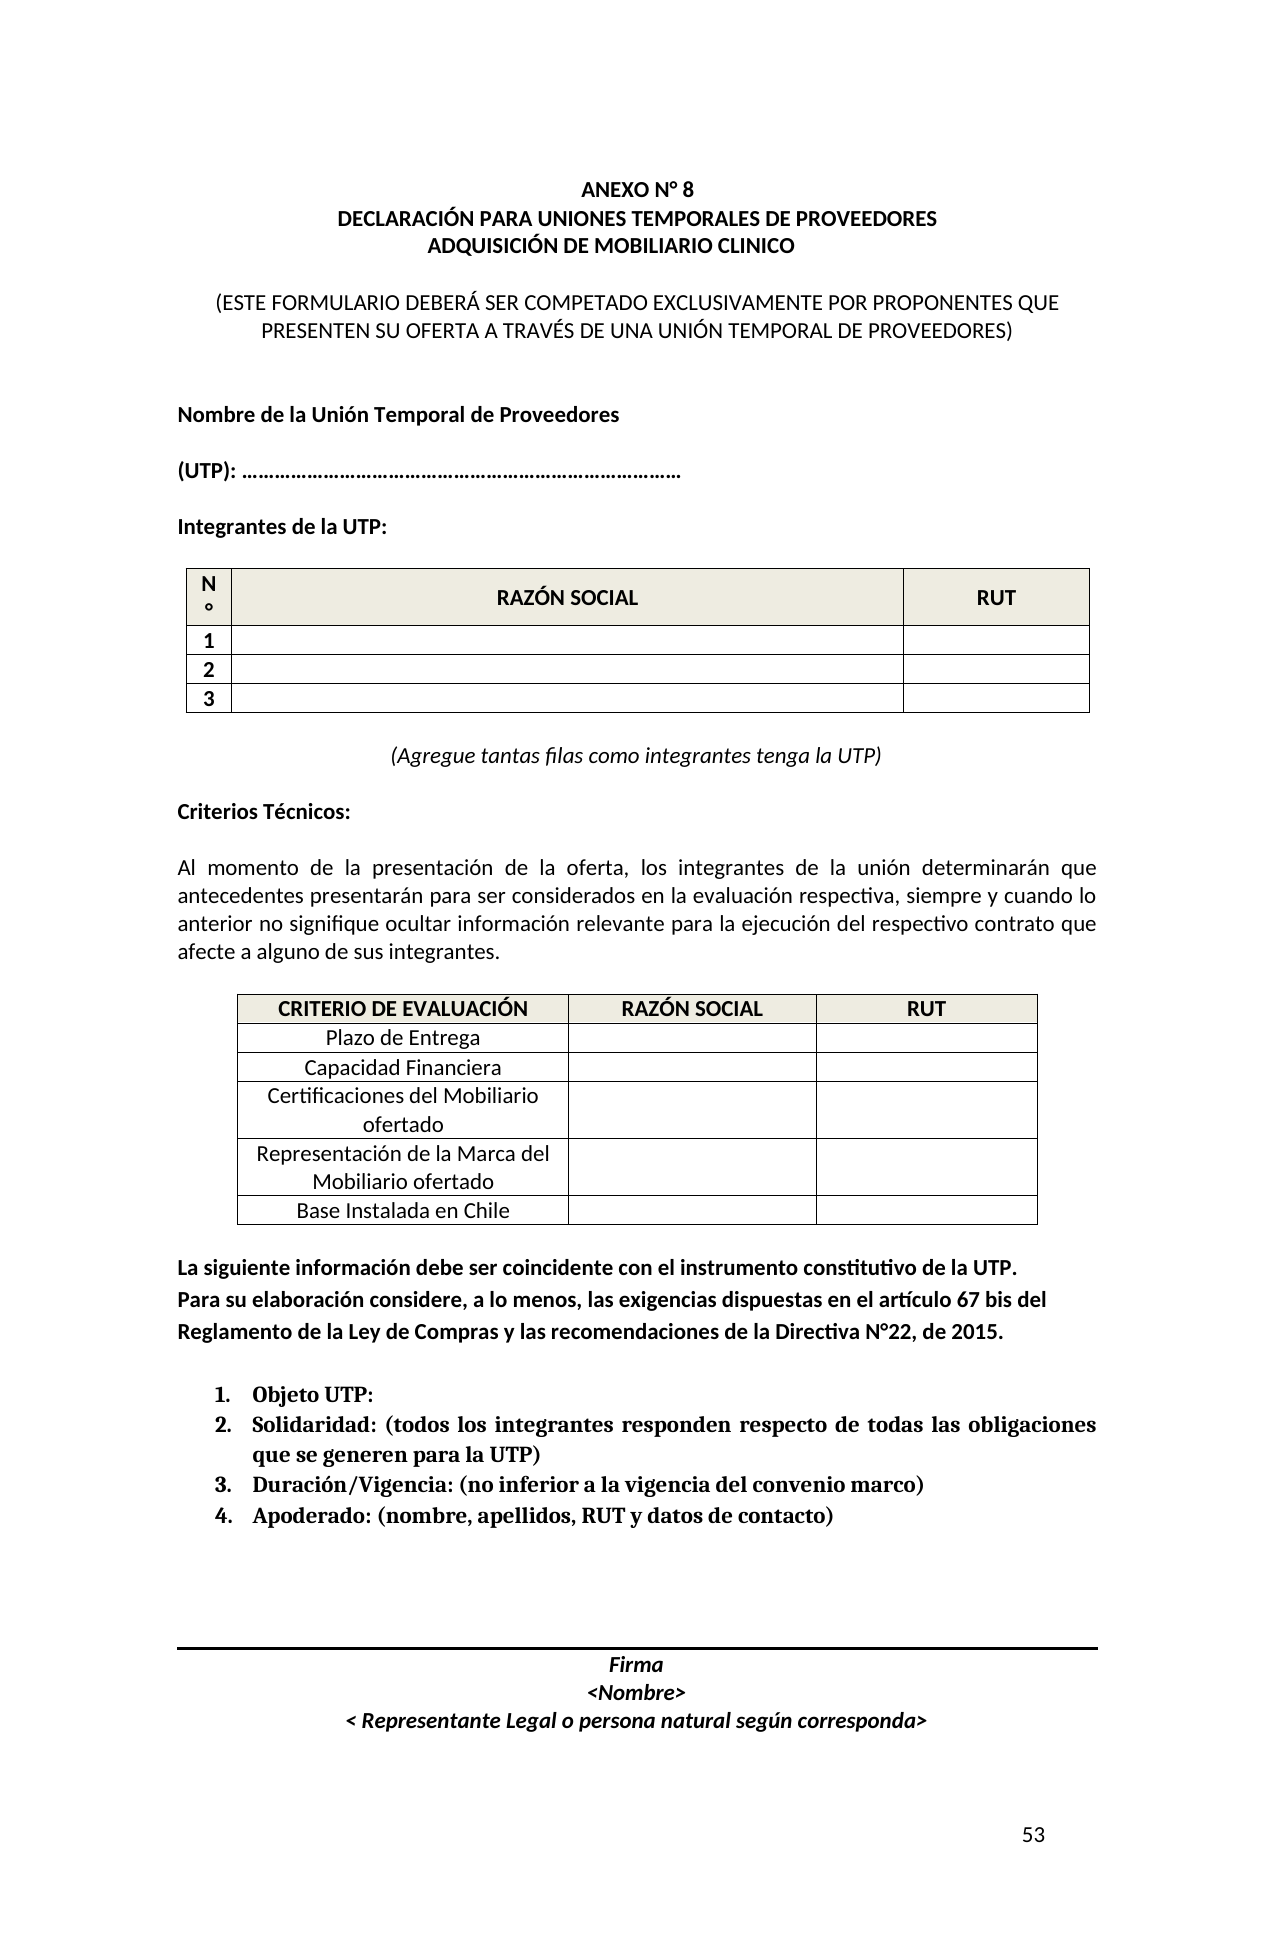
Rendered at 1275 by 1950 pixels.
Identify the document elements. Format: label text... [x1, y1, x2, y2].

table_cell [817, 1082, 1037, 1138]
table_cell [904, 655, 1089, 683]
text (UTP): ……………………………………………………………………… [177, 456, 1098, 484]
table_cell [817, 1139, 1037, 1195]
table_cell [569, 1139, 816, 1195]
text DECLARACIÓN PARA UNIONES TEMPORALES DE PROVEEDORES [177, 204, 1098, 232]
table_cell Plazo de Entrega [238, 1024, 568, 1052]
table_cell 1 [187, 626, 231, 654]
table_header N° [187, 569, 231, 625]
table_cell Capacidad Financiera [238, 1053, 568, 1081]
table_cell [904, 684, 1089, 712]
table_cell Certificaciones del Mobiliario ofertado [238, 1082, 568, 1138]
subtitle ANEXO N° 8 [177, 176, 1098, 204]
table_header RUT [817, 995, 1037, 1022]
table_cell [232, 684, 903, 712]
table_cell [817, 1196, 1037, 1224]
text Para su elaboración considere, a lo menos, las exigencias dispuestas en el artículo 67 bis del Reglamento de la Ley de Compras y las recomendaciones de la Directiva N°22, de 2015. [177, 1285, 1098, 1345]
text (ESTE FORMULARIO DEBERÁ SER COMPETADO EXCLUSIVAMENTE POR PROPONENTES QUE PRESENTEN SU OFERTA A TRAVÉS DE UNA UNIÓN TEMPORAL DE PROVEEDORES) [177, 288, 1098, 344]
table_header RAZÓN SOCIAL [232, 569, 903, 625]
table_cell 2 [187, 655, 231, 683]
text (Agregue tantas filas como integrantes tenga la UTP) [177, 741, 1098, 769]
table_cell Representación de la Marca del Mobiliario ofertado [238, 1139, 568, 1195]
text La siguiente información debe ser coincidente con el instrumento constitutivo de la UTP. [177, 1253, 1098, 1281]
table_cell [232, 626, 903, 654]
table_cell [569, 1082, 816, 1138]
text Criterios Técnicos: [177, 797, 1098, 825]
list Duración/Vigencia: (no inferior a la vigencia del convenio marco) [215, 1472, 1098, 1499]
table_cell [569, 1196, 816, 1224]
text Firma [177, 1650, 1098, 1678]
table_header RUT [904, 569, 1089, 625]
list Solidaridad: (todos los integrantes responden respecto de todas las obligaciones que se generen para la UTP) [215, 1412, 1098, 1468]
table_cell [904, 626, 1089, 654]
table_cell [817, 1024, 1037, 1052]
list Apoderado: (nombre, apellidos, RUT y datos de contacto) [215, 1502, 1098, 1529]
text Integrantes de la UTP: [177, 512, 1098, 540]
text Nombre de la Unión Temporal de Proveedores [177, 400, 1098, 428]
table_header RAZÓN SOCIAL [569, 995, 816, 1022]
text < Representante Legal o persona natural según corresponda> [177, 1706, 1098, 1734]
table_cell [569, 1053, 816, 1081]
table_cell Base Instalada en Chile [238, 1196, 568, 1224]
text Al momento de la presentación de la oferta, los integrantes de la unión determinarán que antecedentes presentarán para ser considerados en la evaluación respectiva, siempre y cuando lo anterior no signifique ocultar información relevante para la ejecución del respectivo contrato que afecte a alguno de sus integrantes. [177, 853, 1098, 965]
list Objeto UTP: [215, 1382, 1098, 1408]
table_cell [569, 1024, 816, 1052]
text ADQUISICIÓN DE MOBILIARIO CLINICO [177, 232, 1045, 260]
table_cell [817, 1053, 1037, 1081]
table_cell 3 [187, 684, 231, 712]
table_cell [232, 655, 903, 683]
table_header CRITERIO DE EVALUACIÓN [238, 995, 568, 1022]
text <Nombre> [177, 1678, 1098, 1706]
